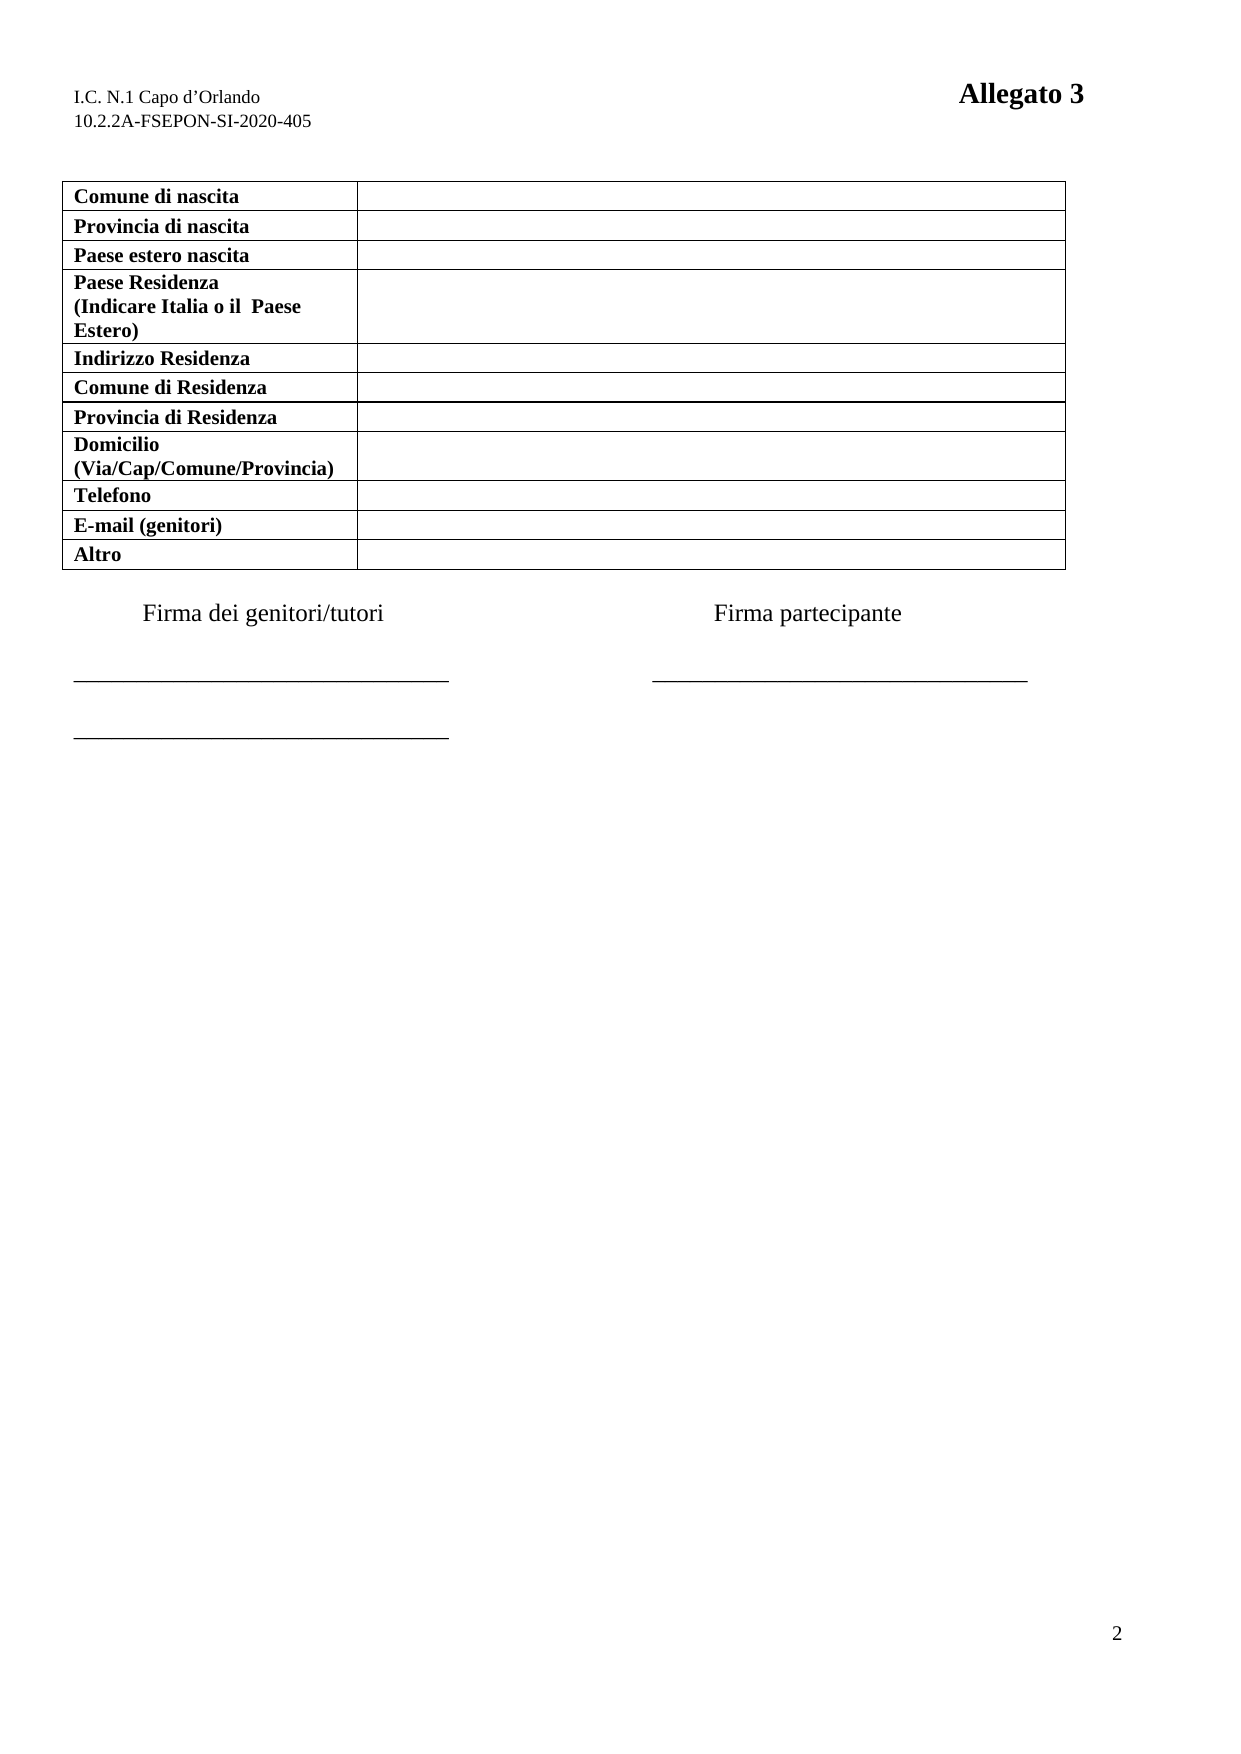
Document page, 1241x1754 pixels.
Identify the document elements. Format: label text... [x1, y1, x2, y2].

table_cell Indirizzo Residenza [63, 344, 357, 372]
table_cell Altro [63, 540, 357, 568]
table_cell [358, 344, 1065, 372]
table_cell Comune di Residenza [63, 373, 357, 401]
table_cell Domicilio (Via/Cap/Comune/Provincia) [63, 432, 357, 480]
table_cell [358, 241, 1065, 269]
text ______________________________ [74, 713, 1149, 742]
table_cell [358, 432, 1065, 480]
table_cell Telefono [63, 481, 357, 509]
table_cell Provincia di Residenza [63, 403, 357, 431]
table_cell [358, 511, 1065, 539]
table_cell [358, 182, 1065, 210]
table_cell [358, 481, 1065, 509]
table_cell [358, 373, 1065, 401]
table_cell Comune di nascita [63, 182, 357, 210]
table_cell [358, 211, 1065, 240]
table_cell [358, 270, 1065, 342]
table_cell [358, 540, 1065, 568]
table_cell Provincia di nascita [63, 211, 357, 240]
table_cell [358, 403, 1065, 431]
table_cell E-mail (genitori) [63, 511, 357, 539]
text Firma dei genitori/tutori Firma partecipante [74, 598, 1149, 627]
table_cell Paese estero nascita [63, 241, 357, 269]
text ______________________________ ______________________________ [74, 656, 1149, 684]
table_cell Paese Residenza (Indicare Italia o il Paese Estero) [63, 270, 357, 342]
